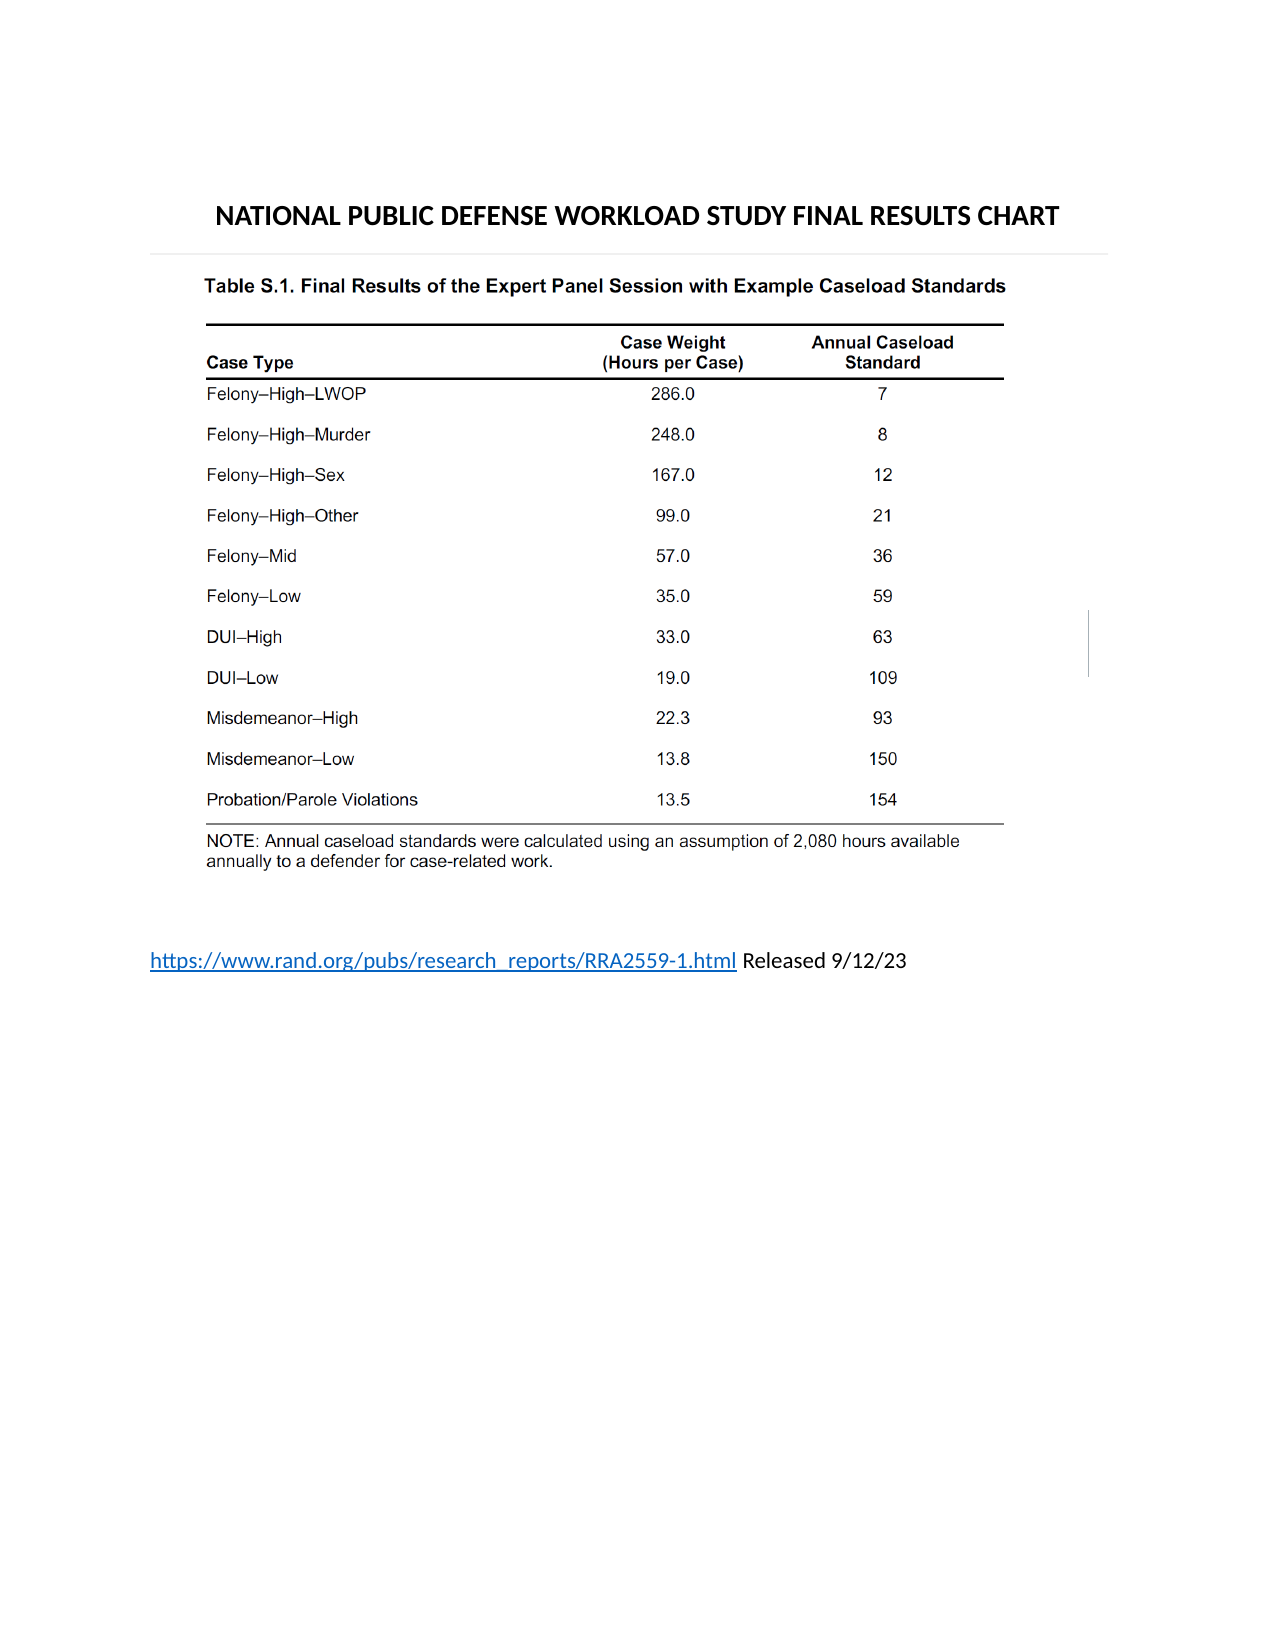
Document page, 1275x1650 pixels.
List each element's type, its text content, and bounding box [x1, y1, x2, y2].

text NATIONAL PUBLIC DEFENSE WORKLOAD STUDY FINAL RESULTS CHART [150, 197, 1125, 232]
picture [150, 252, 1109, 895]
